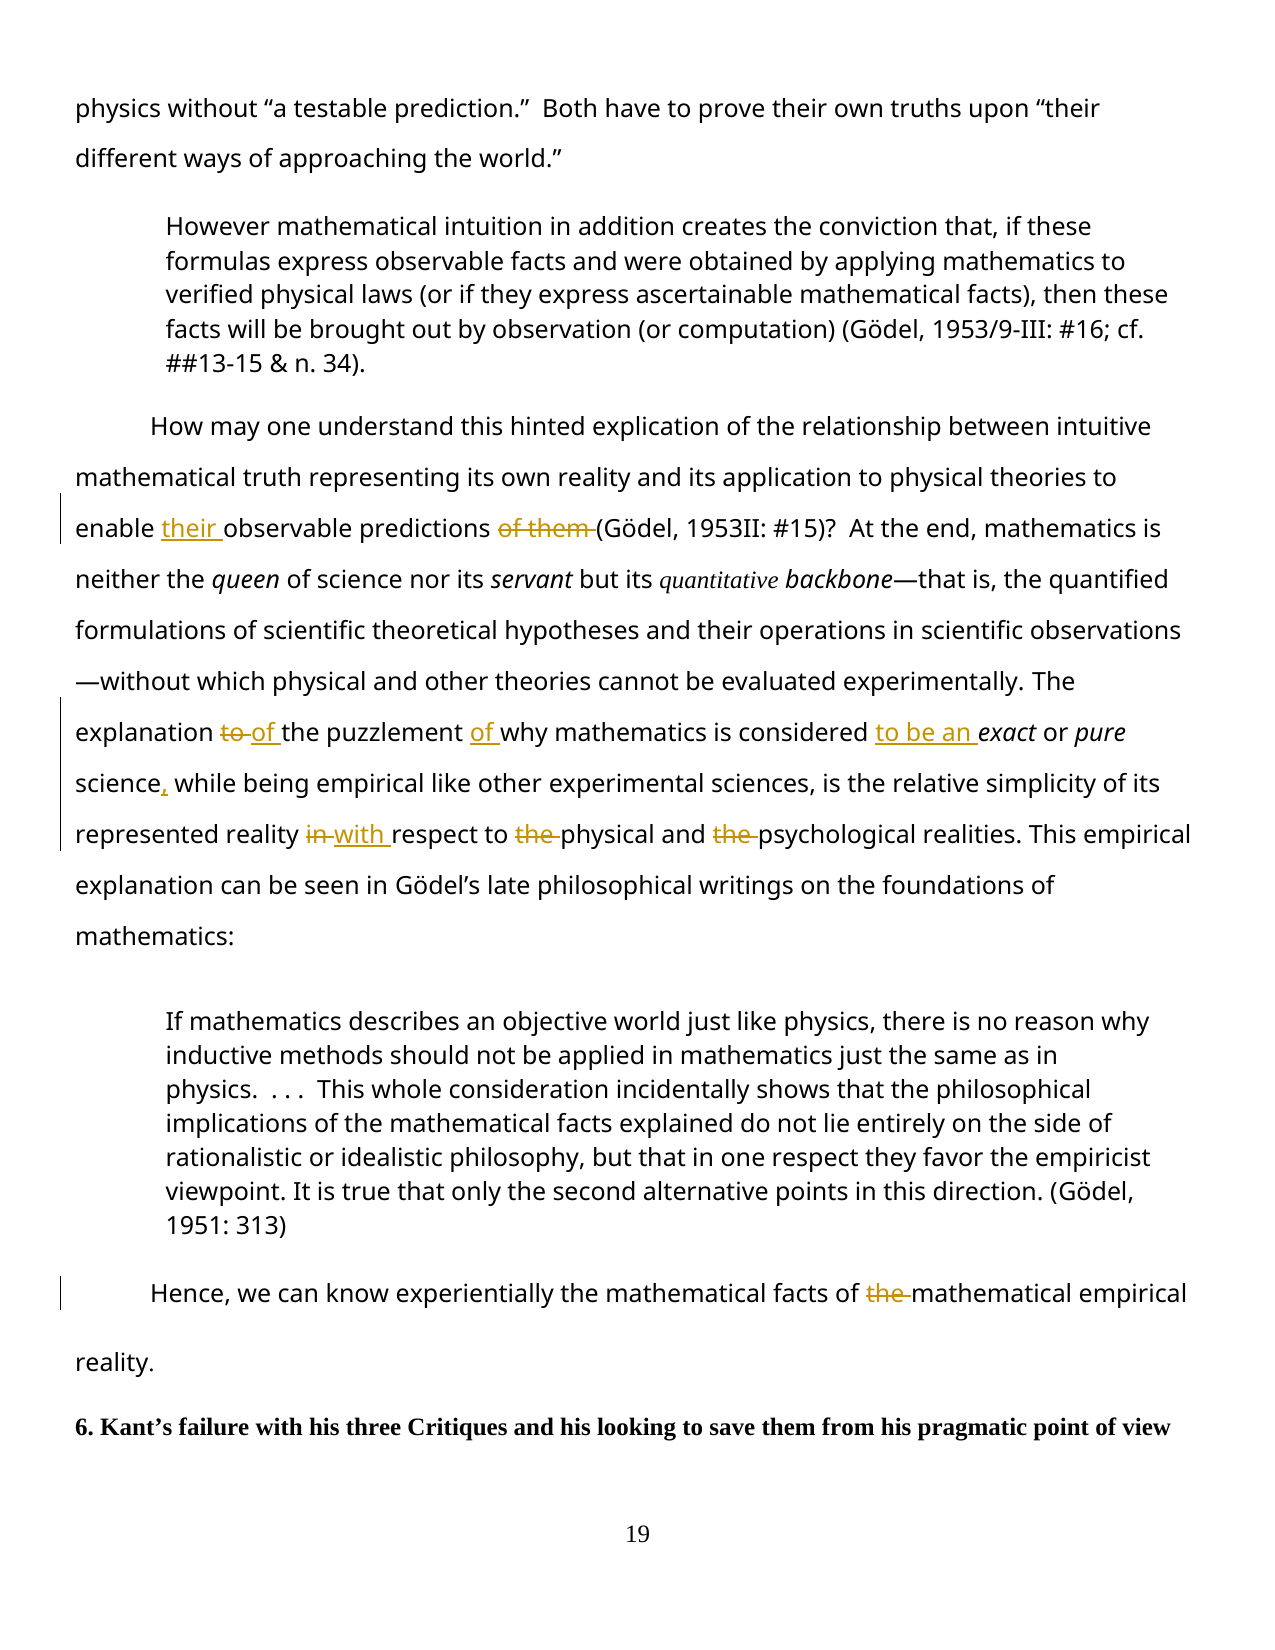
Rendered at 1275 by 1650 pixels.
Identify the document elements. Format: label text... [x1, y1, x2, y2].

text Hence, we can know experientially the mathematical facts of mathematical empirical reality. [75, 1276, 1200, 1378]
text However mathematical intuition in addition creates the conviction that, if these formulas express observable facts and were obtained by applying mathematics to verified physical laws (or if they express ascertainable mathematical facts), then these facts will be brought out by observation (or computation) (Gödel, 1953/9-III: #16; cf. ##13-15 & n. 34). [165, 209, 1200, 379]
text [75, 75, 1200, 175]
text 6. Kant’s failure with his three Critiques and his looking to save them from his pragmatic point of view [75, 1412, 1200, 1441]
text How may one understand this hinted explication of the relationship between intuitive mathematical truth representing its own reality and its application to physical theories to enable observable predictions (Gödel, 1953II: #15)? At the end, mathematics is neither the queen of science nor its servant but its quantitative backbone—that is, the quantified formulations of scientific theoretical hypotheses and their operations in scientific observations—without which physical and other theories cannot be evaluated experimentally. The explanation the puzzlement why mathematics is considered exact or pure science while being empirical like other experimental sciences, is the relative simplicity of its represented reality respect to physical and psychological realities. This empirical explanation can be seen in Gödel’s late philosophical writings on the foundations of mathematics: [75, 408, 1200, 953]
text If mathematics describes an objective world just like physics, there is no reason why inductive methods should not be applied in mathematics just the same as in physics. . . . This whole consideration incidentally shows that the philosophical implications of the mathematical facts explained do not lie entirely on the side of rationalistic or idealistic philosophy, but that in one respect they favor the empiricist viewpoint. It is true that only the second alternative points in this direction. (Gödel, 1951: 313) [165, 1004, 1200, 1242]
